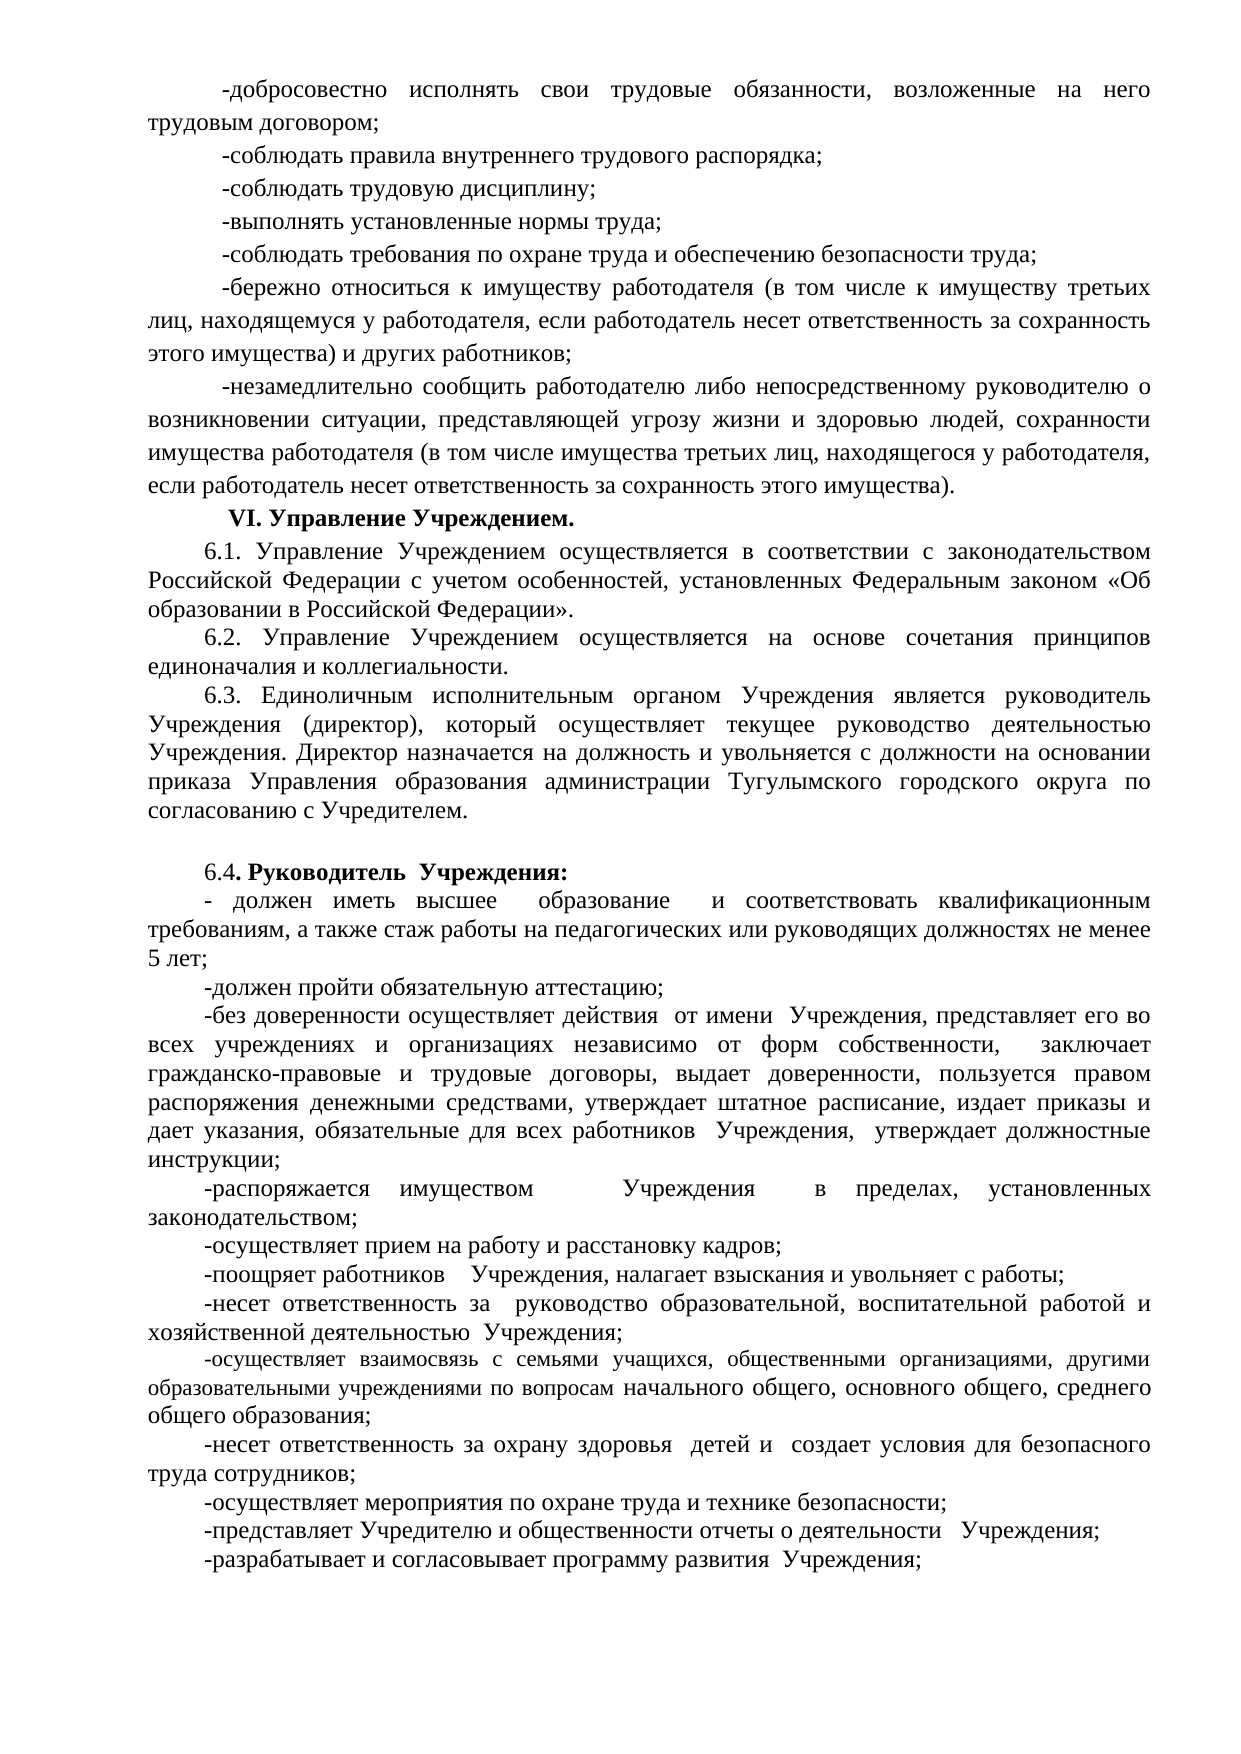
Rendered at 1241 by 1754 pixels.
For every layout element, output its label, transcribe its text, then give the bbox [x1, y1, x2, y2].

text 6.3. Единоличным исполнительным органом Учреждения является руководитель Учреждения (директор), который осуществляет текущее руководство деятельностью Учреждения. Директор назначается на должность и увольняется с должности на основании приказа Управления образования администрации Тугулымского городского округа по согласованию с Учредителем. [148, 680, 1152, 824]
text -несет ответственность за охрану здоровья детей и создает условия для безопасного труда сотрудников; [148, 1429, 1152, 1487]
text -осуществляет мероприятия по охране труда и технике безопасности; [148, 1487, 1152, 1516]
text -соблюдать требования по охране труда и обеспечению безопасности труда; [148, 239, 1152, 268]
text -выполнять установленные нормы труда; [148, 206, 1152, 235]
text 6.1. Управление Учреждением осуществляется в соответствии с законодательством Российской Федерации с учетом особенностей, установленных Федеральным законом «Об образовании в Российской Федерации». [148, 536, 1152, 622]
text -соблюдать правила внутреннего трудового распорядка; [148, 140, 1152, 169]
text 6.4. Руководитель Учреждения: [148, 857, 1152, 885]
text 6.2. Управление Учреждением осуществляется на основе сочетания принципов единоначалия и коллегиальности. [148, 622, 1152, 680]
text -разрабатывает и согласовывает программу развития Учреждения; [148, 1544, 1152, 1573]
text -несет ответственность за руководство образовательной, воспитательной работой и хозяйственной деятельностью Учреждения; [148, 1288, 1152, 1345]
text -осуществляет взаимосвязь с семьями учащихся, общественными организациями, другими образовательными учреждениями по вопросам начального общего, основного общего, среднего общего образования; [148, 1345, 1152, 1429]
text -незамедлительно сообщить работодателю либо непосредственному руководителю о возникновении ситуации, представляющей угрозу жизни и здоровью людей, сохранности имущества работодателя (в том числе имущества третьих лиц, находящегося у работодателя, если работодатель несет ответственность за сохранность этого имущества). [148, 371, 1152, 499]
text -распоряжается имуществом Учреждения в пределах, установленных законодательством; [148, 1173, 1152, 1230]
text -добросовестно исполнять свои трудовые обязанности, возложенные на него трудовым договором; [148, 74, 1152, 136]
text -бережно относиться к имуществу работодателя (в том числе к имуществу третьих лиц, находящемуся у работодателя, если работодатель несет ответственность за сохранность этого имущества) и других работников; [148, 272, 1152, 367]
text -поощряет работников Учреждения, налагает взыскания и увольняет с работы; [148, 1259, 1152, 1288]
text VI. Управление Учреждением. [148, 503, 1152, 532]
text -осуществляет прием на работу и расстановку кадров; [148, 1230, 1152, 1259]
text -представляет Учредителю и общественности отчеты о деятельности Учреждения; [148, 1516, 1152, 1544]
text -соблюдать трудовую дисциплину; [148, 173, 1152, 202]
text -без доверенности осуществляет действия от имени Учреждения, представляет его во всех учреждениях и организациях независимо от форм собственности, заключает гражданско-правовые и трудовые договоры, выдает доверенности, пользуется правом распоряжения денежными средствами, утверждает штатное расписание, издает приказы и дает указания, обязательные для всех работников Учреждения, утверждает должностные инструкции; [148, 1000, 1152, 1173]
text - должен иметь высшее образование и соответствовать квалификационным требованиям, а также стаж работы на педагогических или руководящих должностях не менее 5 лет; [148, 885, 1152, 972]
text -должен пройти обязательную аттестацию; [148, 972, 1152, 1000]
